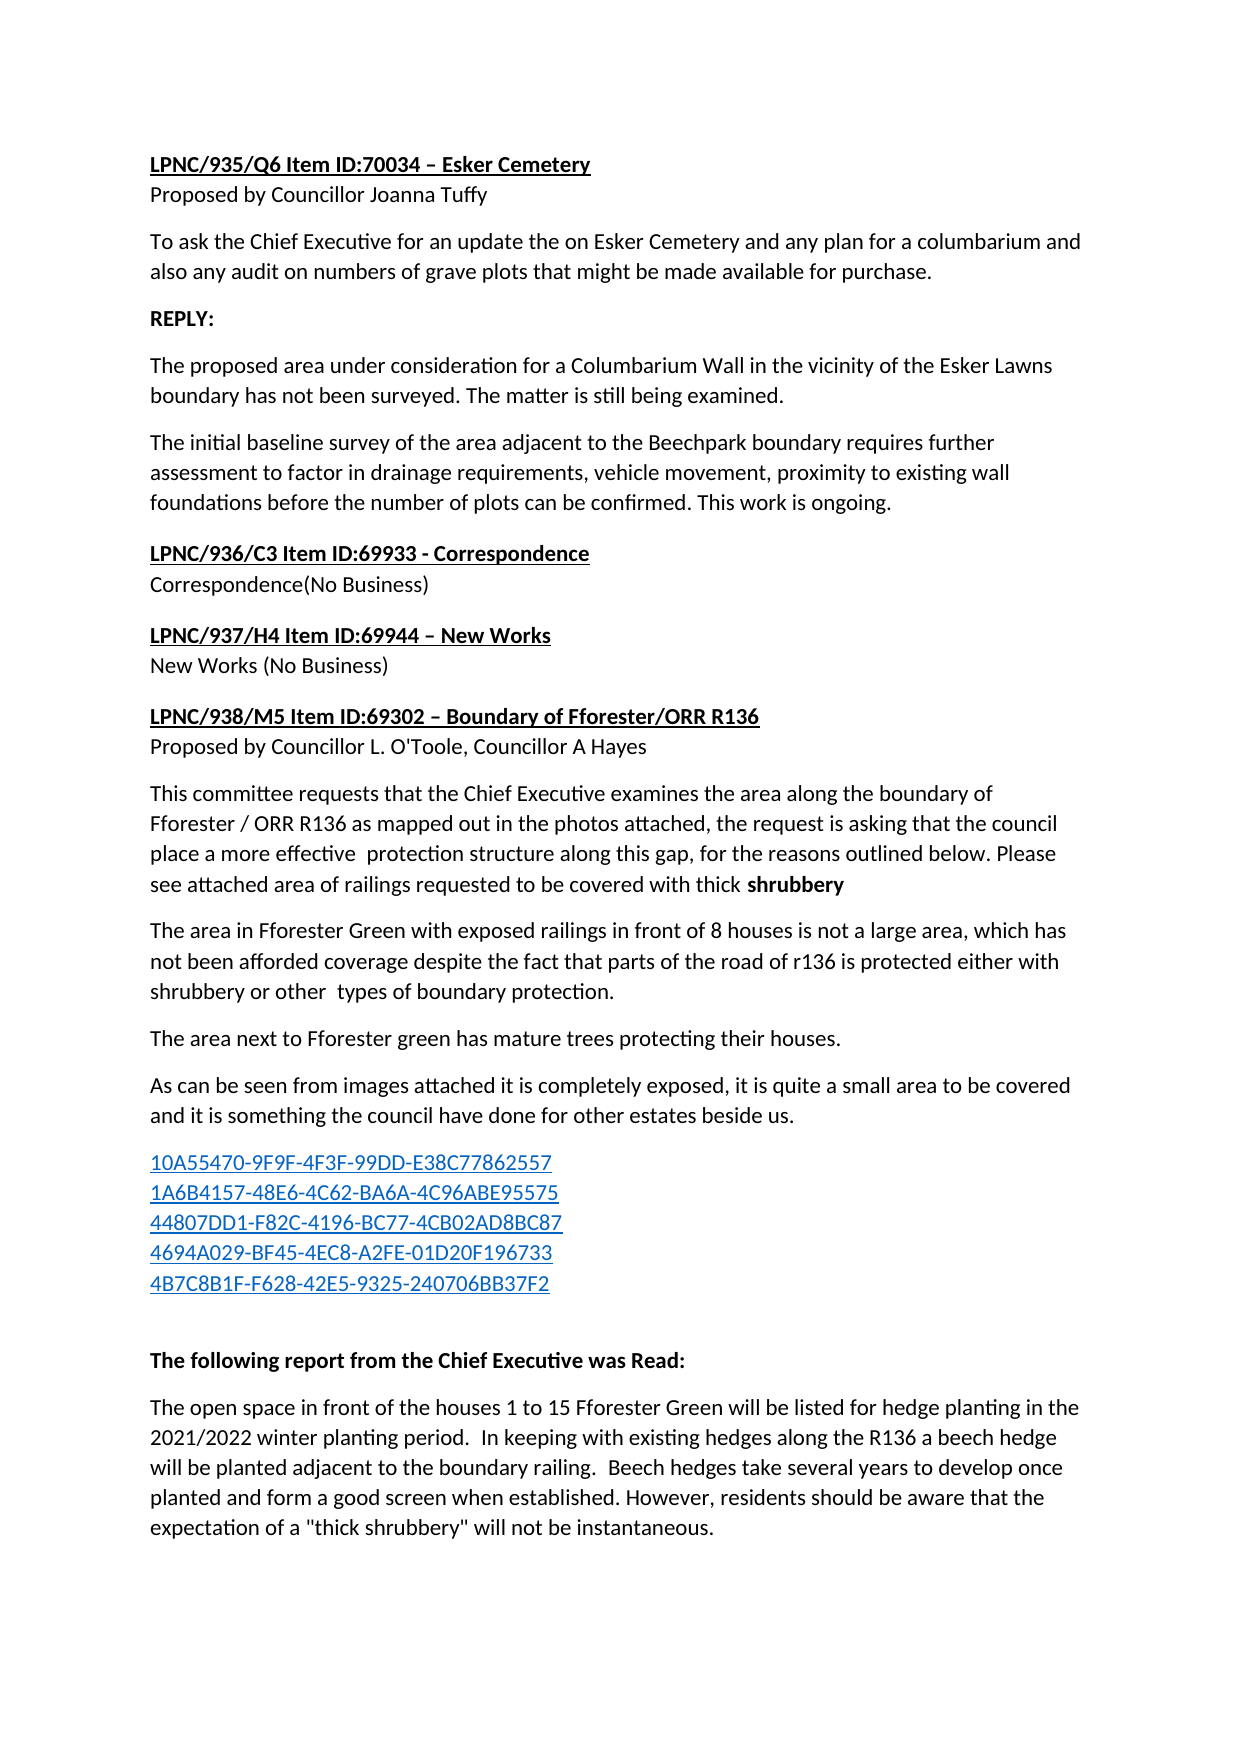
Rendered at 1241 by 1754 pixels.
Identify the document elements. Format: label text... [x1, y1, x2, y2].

text The open space in front of the houses 1 to 15 Fforester Green will be listed for hedge planting in the 2021/2022 winter planting period. In keeping with existing hedges along the R136 a beech hedge will be planted adjacent to the boundary railing. Beech hedges take several years to develop once planted and form a good screen when established. However, residents should be aware that the expectation of a "thick shrubbery" will not be instantaneous. [150, 1393, 1090, 1542]
text Proposed by Councillor L. O'Toole, Councillor A Hayes [150, 732, 1090, 760]
text The area in Fforester Green with exposed railings in front of 8 houses is not a large area, which has not been afforded coverage despite the fact that parts of the road of r136 is protected either with shrubbery or other types of boundary protection. [150, 917, 1090, 1005]
text New Works (No Business) [150, 651, 1090, 679]
text REPLY: [150, 304, 1090, 332]
subtitle LPNC/938/M5 Item ID:69302 – Boundary of Fforester/ORR R136 [150, 702, 1090, 730]
text The proposed area under consideration for a Columbarium Wall in the vicinity of the Esker Lawns boundary has not been surveyed. The matter is still being examined. [150, 351, 1090, 409]
subtitle LPNC/935/Q6 Item ID:70034 – Esker Cemetery [150, 150, 1090, 178]
text Correspondence(No Business) [150, 570, 1090, 598]
text As can be seen from images attached it is completely exposed, it is quite a small area to be covered and it is something the council have done for other estates beside us. [150, 1071, 1090, 1129]
text This committee requests that the Chief Executive examines the area along the boundary of Fforester / ORR R136 as mapped out in the photos attached, the request is asking that the council place a more effective protection structure along this gap, for the reasons outlined below. Please see attached area of railings requested to be covered with thick shrubbery [150, 779, 1090, 898]
text Proposed by Councillor Joanna Tuffy [150, 180, 1090, 208]
text 10A55470-9F9F-4F3F-99DD-E38C77862557 1A6B4157-48E6-4C62-BA6A-4C96ABE95575 44807DD1-F82C-4196-BC77-4CB02AD8BC87 4694A029-BF45-4EC8-A2FE-01D20F196733 4B7C8B1F-F628-42E5-9325-240706BB37F2 [150, 1148, 1090, 1327]
text The area next to Fforester green has mature trees protecting their houses. [150, 1024, 1090, 1052]
text The initial baseline survey of the area adjacent to the Beechpark boundary requires further assessment to factor in drainage requirements, vehicle movement, proximity to existing wall foundations before the number of plots can be confirmed. This work is ongoing. [150, 428, 1090, 517]
text To ask the Chief Executive for an update the on Esker Cemetery and any plan for a columbarium and also any audit on numbers of grave plots that might be made available for purchase. [150, 227, 1090, 285]
subtitle LPNC/937/H4 Item ID:69944 – New Works [150, 621, 1090, 649]
subtitle LPNC/936/C3 Item ID:69933 - Correspondence [150, 539, 1090, 568]
text The following report from the Chief Executive was Read: [150, 1346, 1090, 1374]
